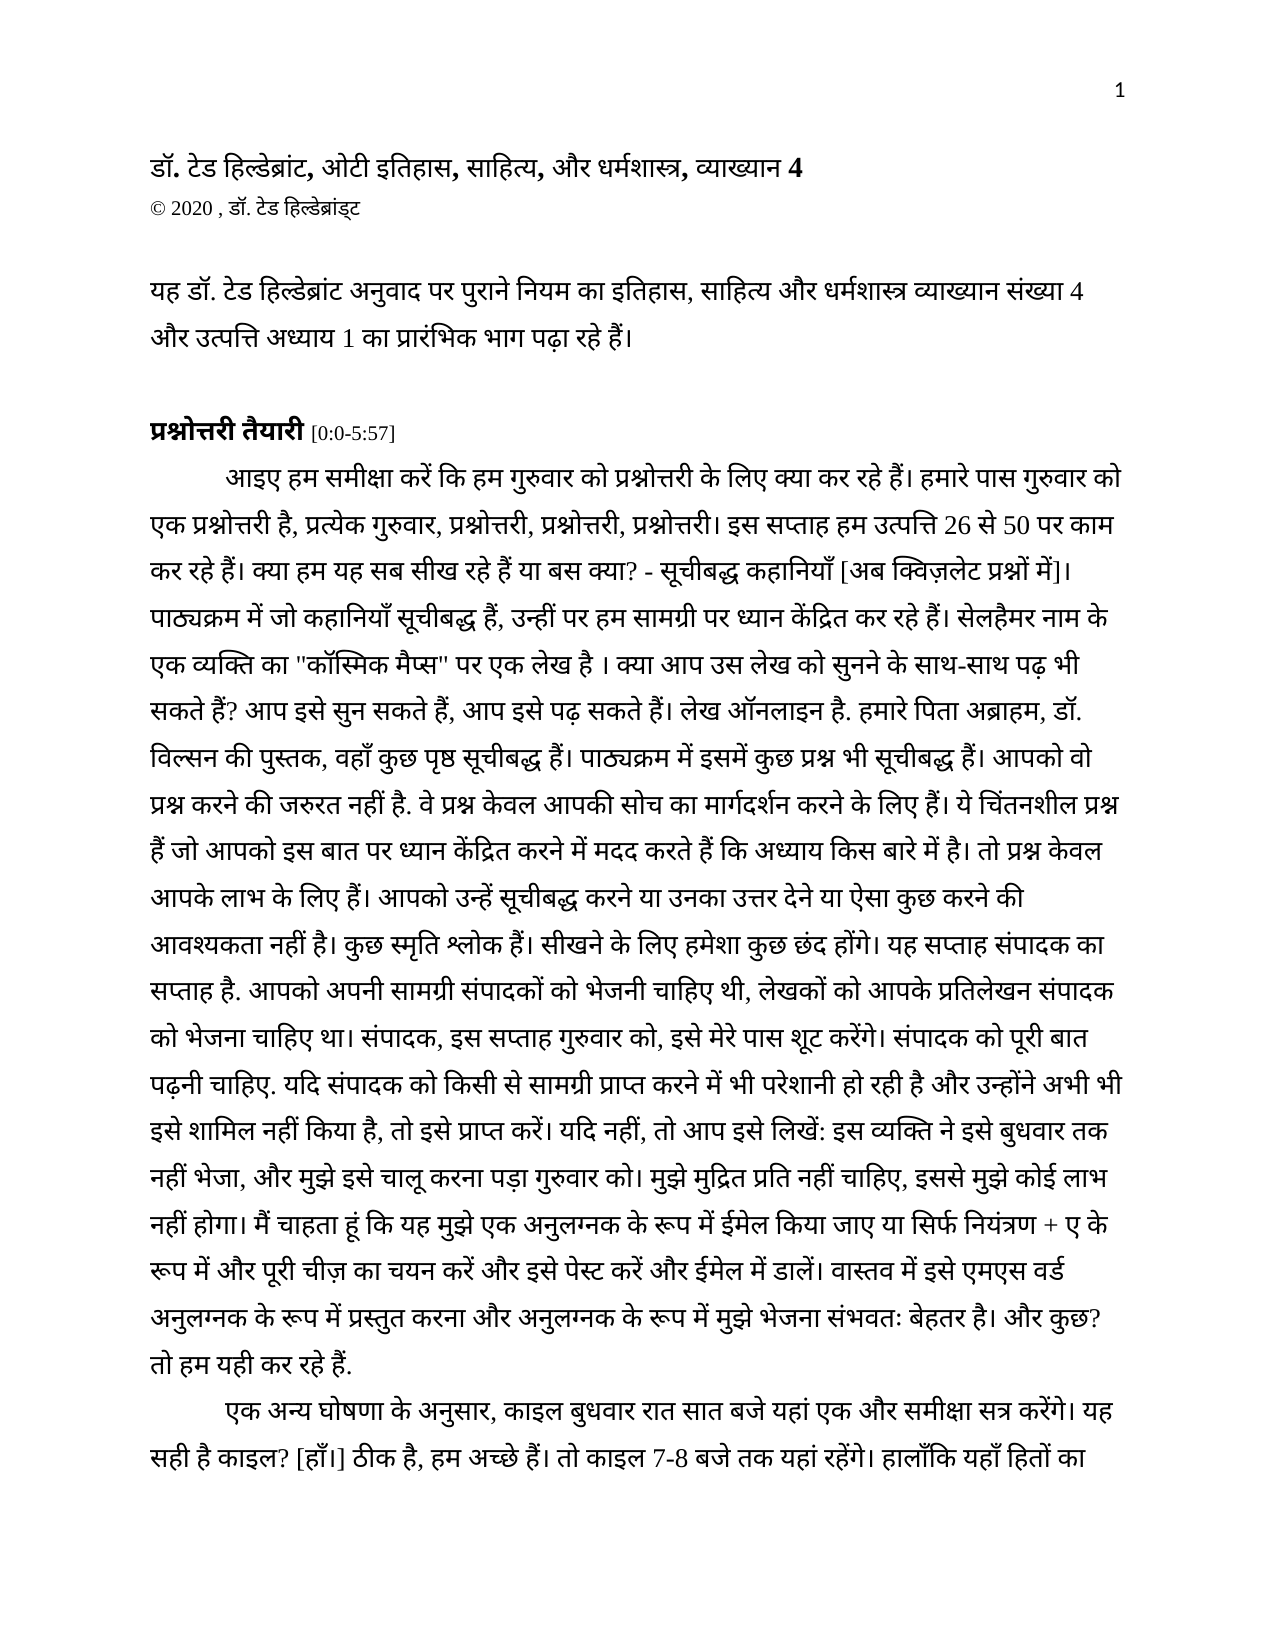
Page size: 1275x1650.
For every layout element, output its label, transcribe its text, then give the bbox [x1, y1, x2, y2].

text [150, 462, 1125, 1473]
text डॉ. टेड हिल्डेब्रांट, ओटी इतिहास, साहित्य, और धर्मशास्त्र, व्याख्यान 4 © 2020 , डॉ. टेड हिल्डेब्रांड्ट [150, 150, 1125, 262]
text यह डॉ. टेड हिल्डेब्रांट अनुवाद पर पुराने नियम का इतिहास, साहित्य और धर्मशास्त्र व्याख्यान संख्या 4 और उत्पत्ति अध्याय 1 का प्रारंभिक भाग पढ़ा रहे हैं। [150, 276, 1125, 353]
text प्रश्नोत्तरी तैयारी [0:0-5:57] [150, 416, 1125, 447]
